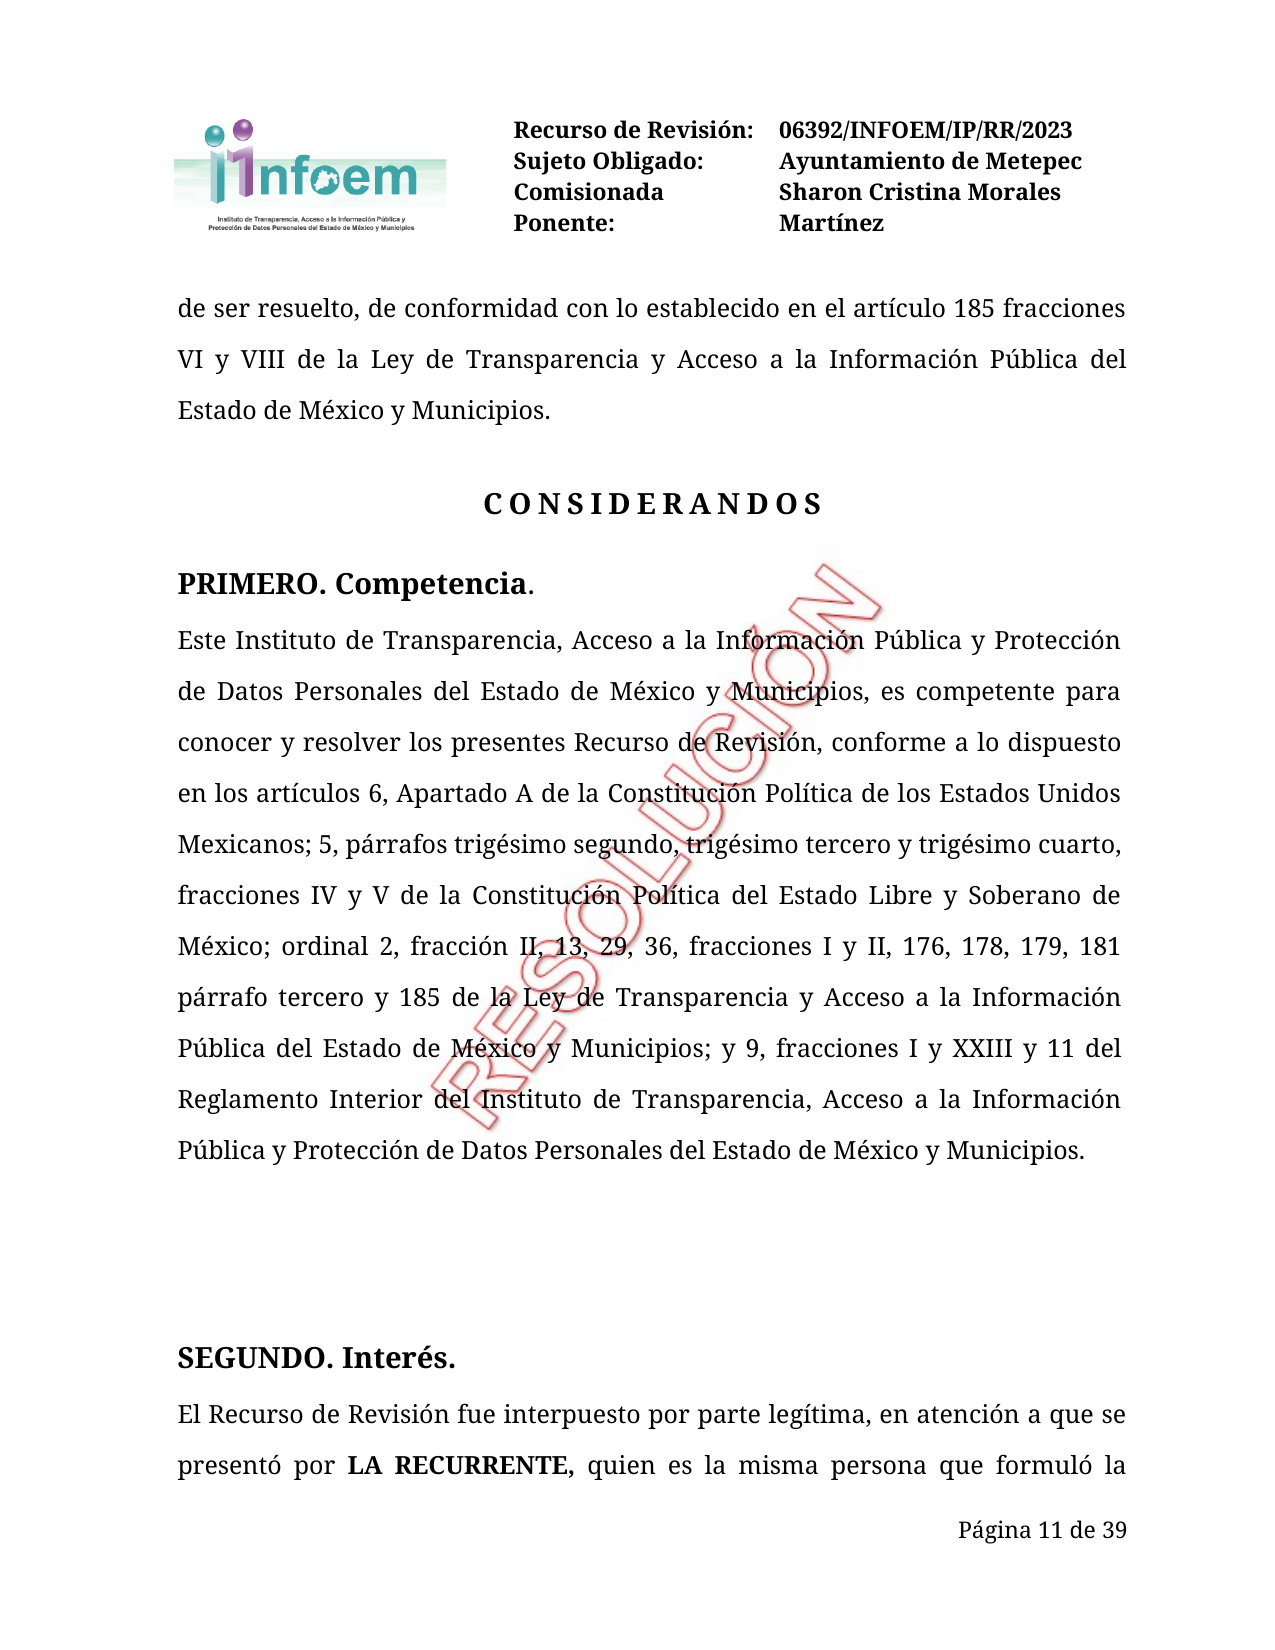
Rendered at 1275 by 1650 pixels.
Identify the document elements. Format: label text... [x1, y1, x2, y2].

text PRIMERO. Competencia. [177, 563, 1127, 603]
text SEGUNDO. Interés. [177, 1337, 1127, 1377]
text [177, 291, 1127, 427]
text Este Instituto de Transparencia, Acceso a la Información Pública y Protección de Datos Personales del Estado de México y Municipios, es competente para conocer y resolver los presentes Recurso de Revisión, conforme a lo dispuesto en los artículos 6, Apartado A de la Constitución Política de los Estados Unidos Mexicanos; 5, párrafos trigésimo segundo, trigésimo tercero y trigésimo cuarto, fracciones IV y V de la Constitución Política del Estado Libre y Soberano de México; ordinal 2, fracción II, 13, 29, 36, fracciones I y II, 176, 178, 179, 181 párrafo tercero y 185 de la Ley de Transparencia y Acceso a la Información Pública del Estado de México y Municipios; y 9, fracciones I y XXIII y 11 del Reglamento Interior del Instituto de Transparencia, Acceso a la Información Pública y Protección de Datos Personales del Estado de México y Municipios. [177, 622, 1122, 1167]
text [177, 1396, 1127, 1482]
text CONSIDERANDOS [177, 483, 1127, 523]
picture [89, 113, 1215, 1647]
